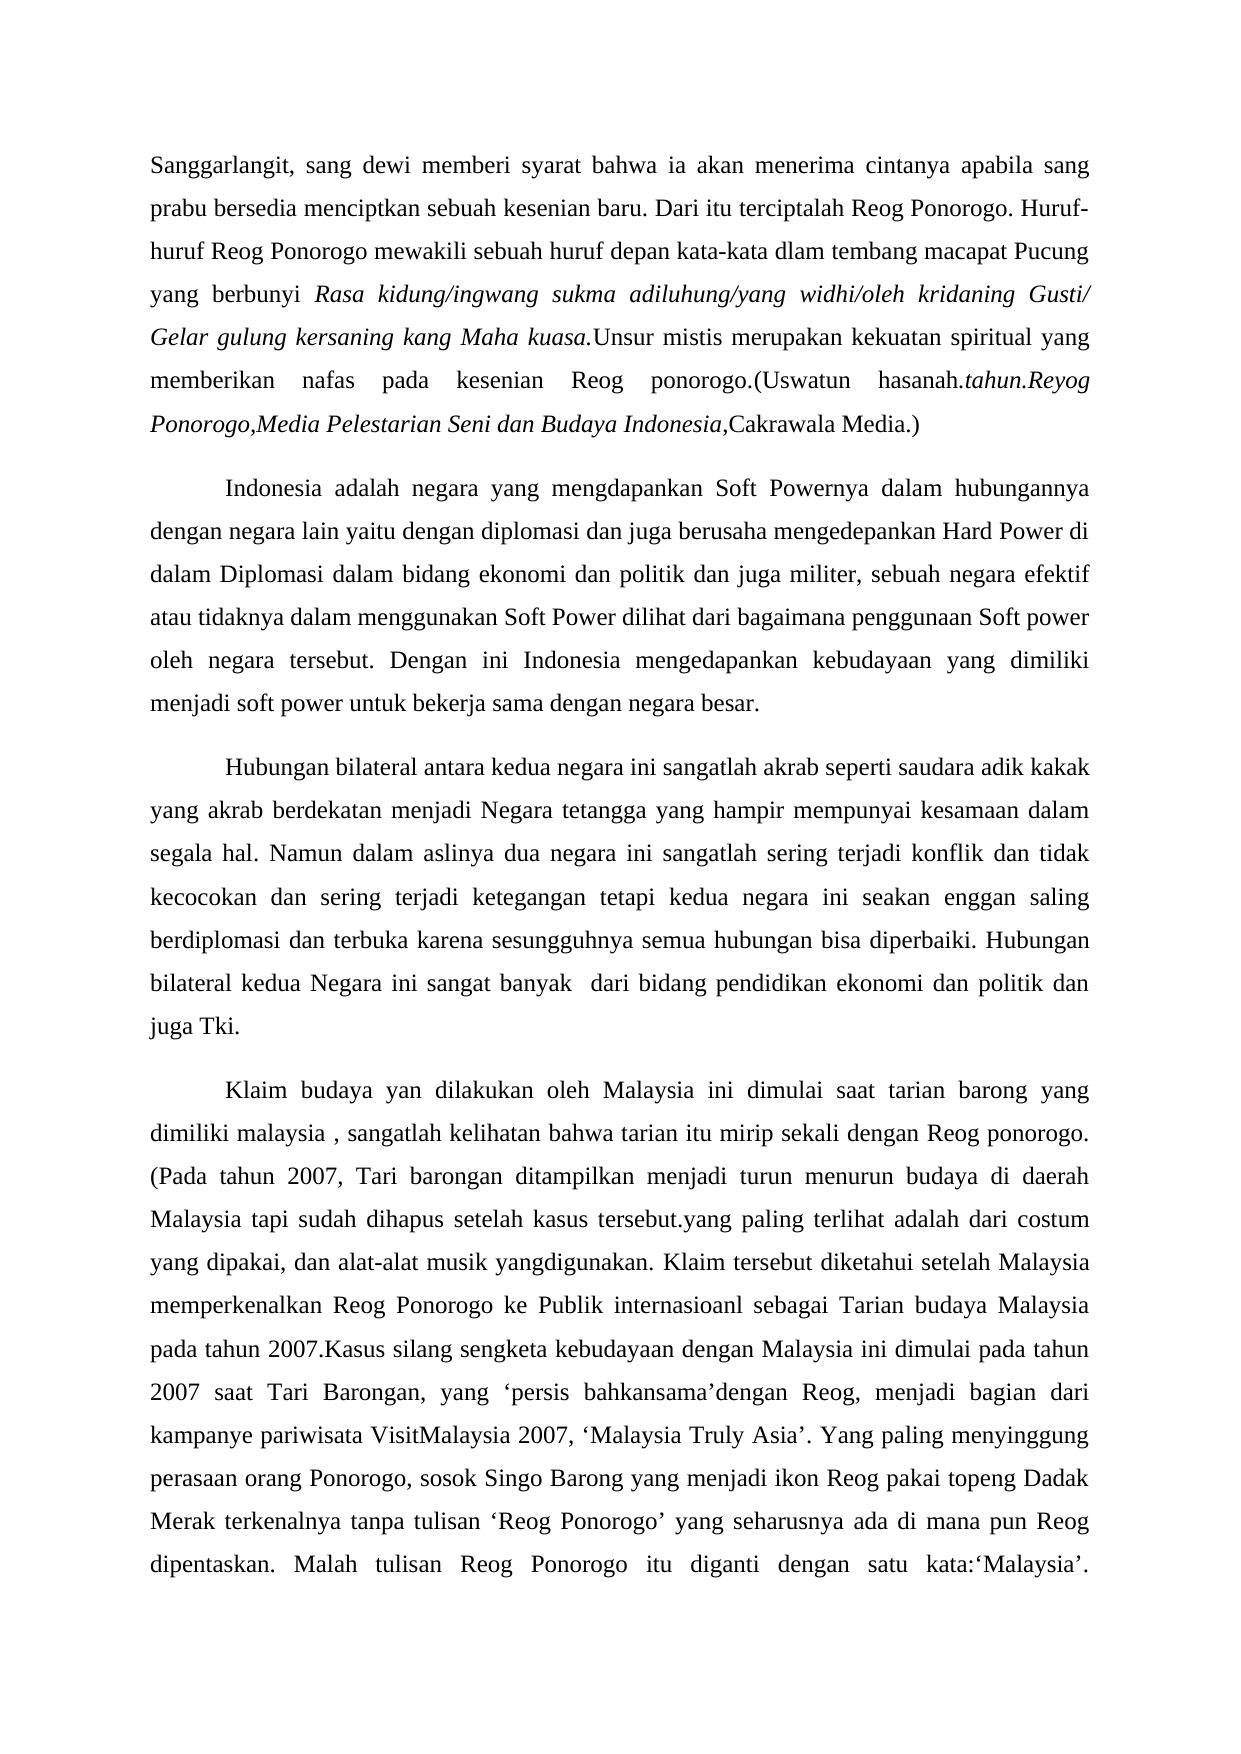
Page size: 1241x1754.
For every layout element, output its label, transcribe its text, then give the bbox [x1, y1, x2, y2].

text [150, 150, 1090, 437]
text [150, 1075, 1090, 1578]
text Indonesia adalah negara yang mengdapankan Soft Powernya dalam hubungannya dengan negara lain yaitu dengan diplomasi dan juga berusaha mengedepankan Hard Power di dalam Diplomasi dalam bidang ekonomi dan politik dan juga militer, sebuah negara efektif atau tidaknya dalam menggunakan Soft Power dilihat dari bagaimana penggunaan Soft power oleh negara tersebut. Dengan ini Indonesia mengedapankan kebudayaan yang dimiliki menjadi soft power untuk bekerja sama dengan negara besar. [150, 473, 1090, 717]
text Hubungan bilateral antara kedua negara ini sangatlah akrab seperti saudara adik kakak yang akrab berdekatan menjadi Negara tetangga yang hampir mempunyai kesamaan dalam segala hal. Namun dalam aslinya dua negara ini sangatlah sering terjadi konflik dan tidak kecocokan dan sering terjadi ketegangan tetapi kedua negara ini seakan enggan saling berdiplomasi dan terbuka karena sesungguhnya semua hubungan bisa diperbaiki. Hubungan bilateral kedua Negara ini sangat banyak dari bidang pendidikan ekonomi dan politik dan juga Tki. [150, 752, 1090, 1040]
